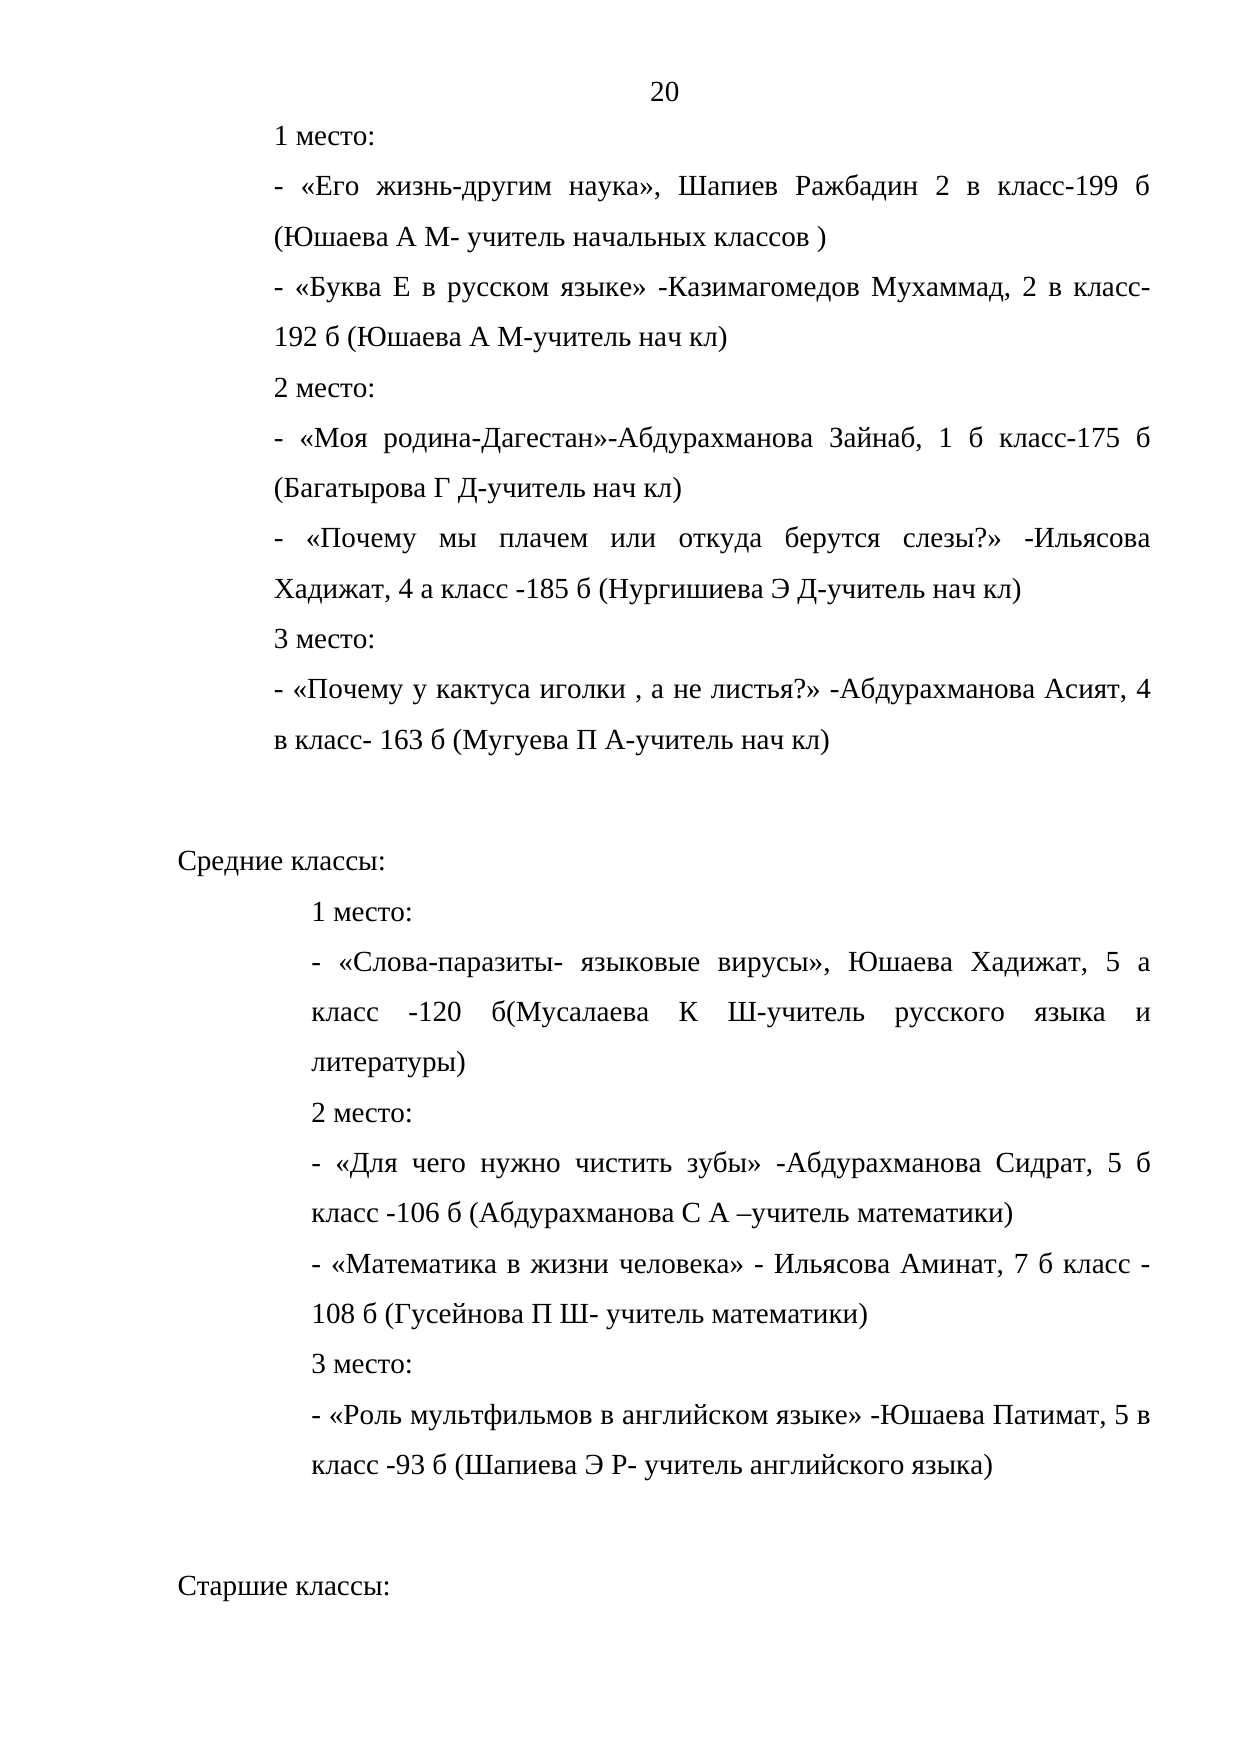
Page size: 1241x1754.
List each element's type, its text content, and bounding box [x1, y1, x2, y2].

list 2 место: [311, 1095, 1152, 1128]
list 3 место: [274, 621, 1152, 655]
list 1 место: [274, 118, 1152, 152]
list - «Математика в жизни человека» - Ильясова Аминат, 7 б класс -108 б (Гусейнова П Ш- учитель математики) [311, 1246, 1152, 1330]
list - «Для чего нужно чистить зубы» -Абдурахманова Сидрат, 5 б класс -106 б (Абдурахманова С А –учитель математики) [311, 1145, 1152, 1229]
text Средние классы: [177, 843, 1152, 877]
list 2 место: [274, 370, 1152, 403]
list - «Его жизнь-другим наука», Шапиев Ражбадин 2 в класс-199 б (Юшаева А М- учитель начальных классов ) [274, 168, 1152, 252]
list - «Моя родина-Дагестан»-Абдурахманова Зайнаб, 1 б класс-175 б (Багатырова Г Д-учитель нач кл) [274, 420, 1152, 504]
list - «Слова-паразиты- языковые вирусы», Юшаева Хадижат, 5 а класс -120 б(Мусалаева К Ш-учитель русского языка и литературы) [311, 944, 1152, 1078]
list 1 место: [311, 894, 1152, 927]
list 3 место: [311, 1346, 1152, 1380]
list - «Буква Е в русском языке» -Казимагомедов Мухаммад, 2 в класс-192 б (Юшаева А М-учитель нач кл) [274, 269, 1152, 353]
list - «Роль мультфильмов в английском языке» -Юшаева Патимат, 5 в класс -93 б (Шапиева Э Р- учитель английского языка) [311, 1397, 1152, 1481]
list - «Почему мы плачем или откуда берутся слезы?» -Ильясова Хадижат, 4 а класс -185 б (Нургишиева Э Д-учитель нач кл) [274, 521, 1152, 604]
list - «Почему у кактуса иголки , а не листья?» -Абдурахманова Асият, 4 в класс- 163 б (Мугуева П А-учитель нач кл) [274, 672, 1152, 755]
text Старшие классы: [177, 1568, 1152, 1602]
